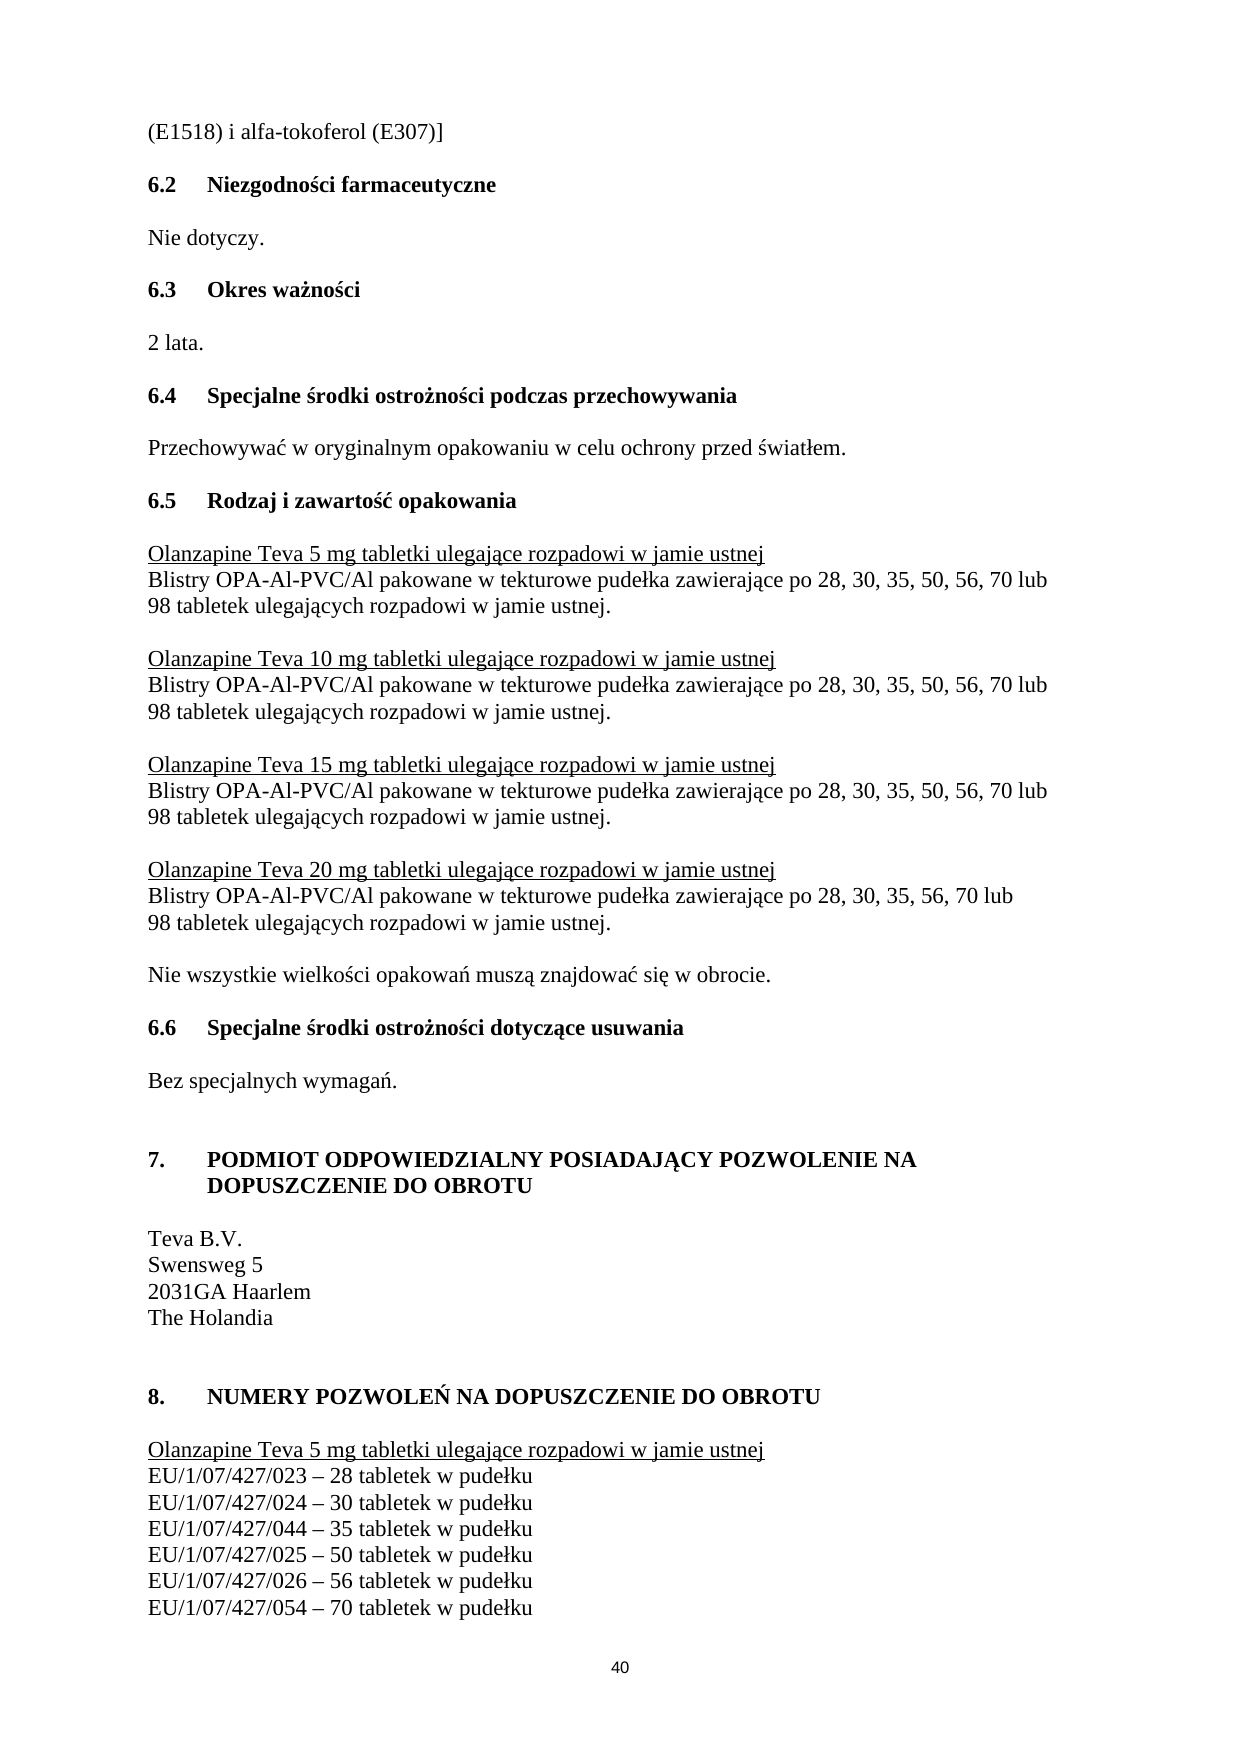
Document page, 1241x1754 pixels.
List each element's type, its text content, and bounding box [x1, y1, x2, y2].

text Olanzapine Teva 5 mg tabletki ulegające rozpadowi w jamie ustnej [148, 1436, 1092, 1462]
text Przechowywać w oryginalnym opakowaniu w celu ochrony przed światłem. [148, 434, 1092, 461]
text Swensweg 5 [148, 1251, 1092, 1278]
text Blistry OPA-Al-PVC/Al pakowane w tekturowe pudełka zawierające po 28, 30, 35, 50, 56, 70 lub 98 tabletek ulegających rozpadowi w jamie ustnej. [148, 672, 1092, 724]
text Bez specjalnych wymagań. [148, 1067, 1092, 1093]
text 6.3 Okres ważności [148, 276, 1092, 303]
text 7. PODMIOT ODPOWIEDZIALNY POSIADAJĄCY POZWOLENIE NA DOPUSZCZENIE DO OBROTU [148, 1146, 1092, 1199]
text Blistry OPA-Al-PVC/Al pakowane w tekturowe pudełka zawierające po 28, 30, 35, 50, 56, 70 lub 98 tabletek ulegających rozpadowi w jamie ustnej. [148, 777, 1092, 830]
text Blistry OPA-Al-PVC/Al pakowane w tekturowe pudełka zawierające po 28, 30, 35, 56, 70 lub 98 tabletek ulegających rozpadowi w jamie ustnej. [148, 882, 1092, 935]
text Olanzapine Teva 15 mg tabletki ulegające rozpadowi w jamie ustnej [148, 751, 1092, 777]
text Blistry OPA-Al-PVC/Al pakowane w tekturowe pudełka zawierające po 28, 30, 35, 50, 56, 70 lub 98 tabletek ulegających rozpadowi w jamie ustnej. [148, 566, 1092, 619]
text Olanzapine Teva 5 mg tabletki ulegające rozpadowi w jamie ustnej [148, 540, 1092, 566]
text 2031GA Haarlem [148, 1278, 1092, 1304]
text Teva B.V. [148, 1225, 1092, 1251]
text 6.5 Rodzaj i zawartość opakowania [148, 487, 1092, 513]
text EU/1/07/427/024 – 30 tabletek w pudełku [148, 1488, 1092, 1515]
text 8. NUMERY POZWOLEŃ NA DOPUSZCZENIE DO OBROTU [148, 1383, 1092, 1409]
text 6.6 Specjalne środki ostrożności dotyczące usuwania [148, 1014, 1092, 1041]
text Nie dotyczy. [148, 223, 1092, 250]
text 6.4 Specjalne środki ostrożności podczas przechowywania [148, 382, 1092, 408]
text The Holandia [148, 1304, 1092, 1330]
text 6.2 Niezgodności farmaceutyczne [148, 171, 1092, 197]
text 2 lata. [148, 329, 1092, 355]
text EU/1/07/427/044 – 35 tabletek w pudełku [148, 1515, 1092, 1541]
text EU/1/07/427/023 – 28 tabletek w pudełku [148, 1462, 1092, 1488]
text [148, 118, 1092, 144]
text EU/1/07/427/054 – 70 tabletek w pudełku [148, 1594, 1092, 1620]
text EU/1/07/427/026 – 56 tabletek w pudełku [148, 1568, 1092, 1594]
text Olanzapine Teva 20 mg tabletki ulegające rozpadowi w jamie ustnej [148, 856, 1092, 882]
text Nie wszystkie wielkości opakowań muszą znajdować się w obrocie. [148, 961, 1092, 988]
text EU/1/07/427/025 – 50 tabletek w pudełku [148, 1541, 1092, 1568]
text Olanzapine Teva 10 mg tabletki ulegające rozpadowi w jamie ustnej [148, 645, 1092, 672]
